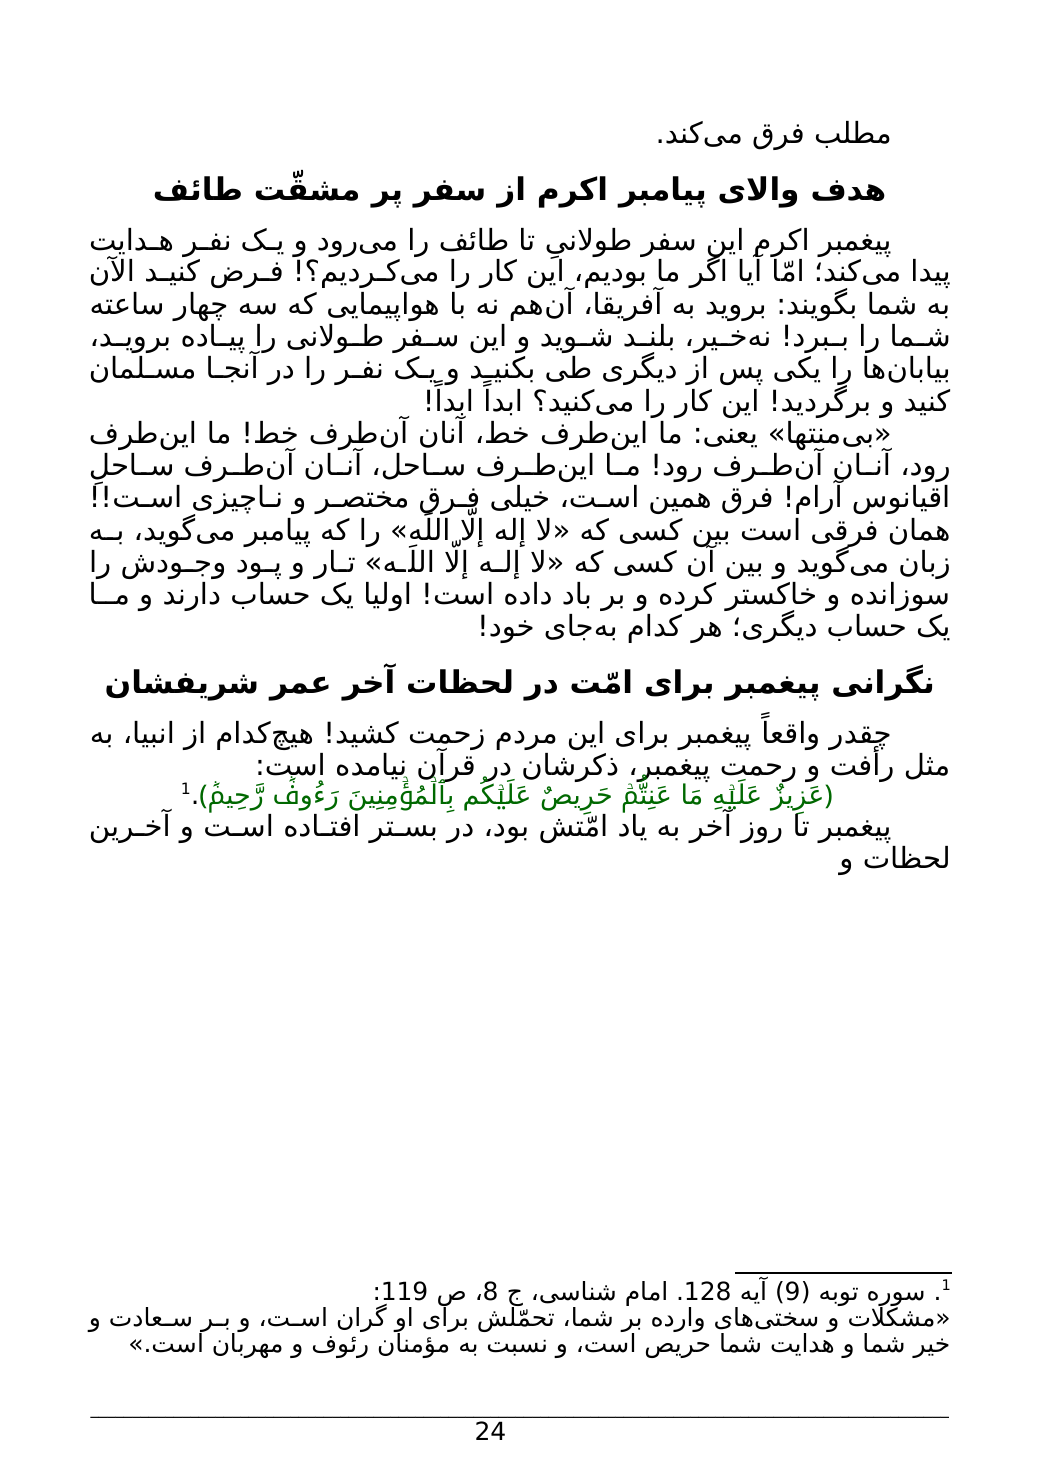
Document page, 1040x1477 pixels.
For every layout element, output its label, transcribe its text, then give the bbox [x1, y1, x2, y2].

text چقدر واقعاً پیغمبر برای این مردم زحمت کشید! هیچ‌کدام از انبیا، به مثل رأفت و رحمت پیغمبر، ذکرشان در قرآن نیامده است: [89, 718, 951, 782]
text پیغمبر اکرم این سفر طولانیِ تا طائف را می‌رود و یک نفر هدایت پیدا می‌کند؛ امّا آیا اگر ما بودیم، این کار را می‌کردیم؟! فرض کنید الآن به شما بگویند: بروید به آفریقا، آن‌هم نه با هواپیمایی که سه چهار ساعته شما را ببرد! نه‌خیر، بلند شوید و این سفر طولانی را پیاده بروید، بیابان‌ها را یکی پس از دیگری طی بکنید و یک نفر را در آنجا مسلمان کنید و برگردید! این کار را می‌کنید؟ ابداً ابداً! [89, 224, 951, 418]
text مطلب فرق می‌کند. [89, 118, 951, 150]
subtitle هدف والای پیامبر اکرم از سفر پر مشقّت طائف [89, 171, 951, 207]
subtitle نگرانی پیغمبر برای امّت در لحظات آخر عمر شریفشان [89, 664, 951, 701]
text پیغمبر تا روز آخر به یاد امّتش بود، در بستر افتاده است و آخرین لحظات و [89, 810, 951, 875]
text ﴿عَزِيزٌ عَلَيۡهِ مَا عَنِتُّمۡ حَرِيصٌ عَلَيۡكُم بِٱلۡمُؤۡمِنِينَ رَءُوفٞ رَّحِيمٞ﴾. [89, 782, 833, 810]
text «بی‌منتها» یعنی: ما این‌طرف خط، آنان آن‌طرف خط! ما این‌طرف رود، آنان آن‌طرف رود! ما این‌طرف ساحل، آنان آن‌طرف ساحلِ اقیانوس آرام! فرق همین است، خیلی فرق مختصر و ناچیزی است!! همان فرقی است بین کسی که «لا إله إلّا اللَه» را که پیامبر می‌گوید، به زبان می‌گوید و بین آن کسی که «لا إله إلّا اللَه» تار و پود وجودش را سوزانده و خاکستر کرده و بر باد داده است! اولیا یک حساب دارند و ما یک حساب دیگری؛ هر کدام به‌جای خود! [89, 418, 951, 644]
